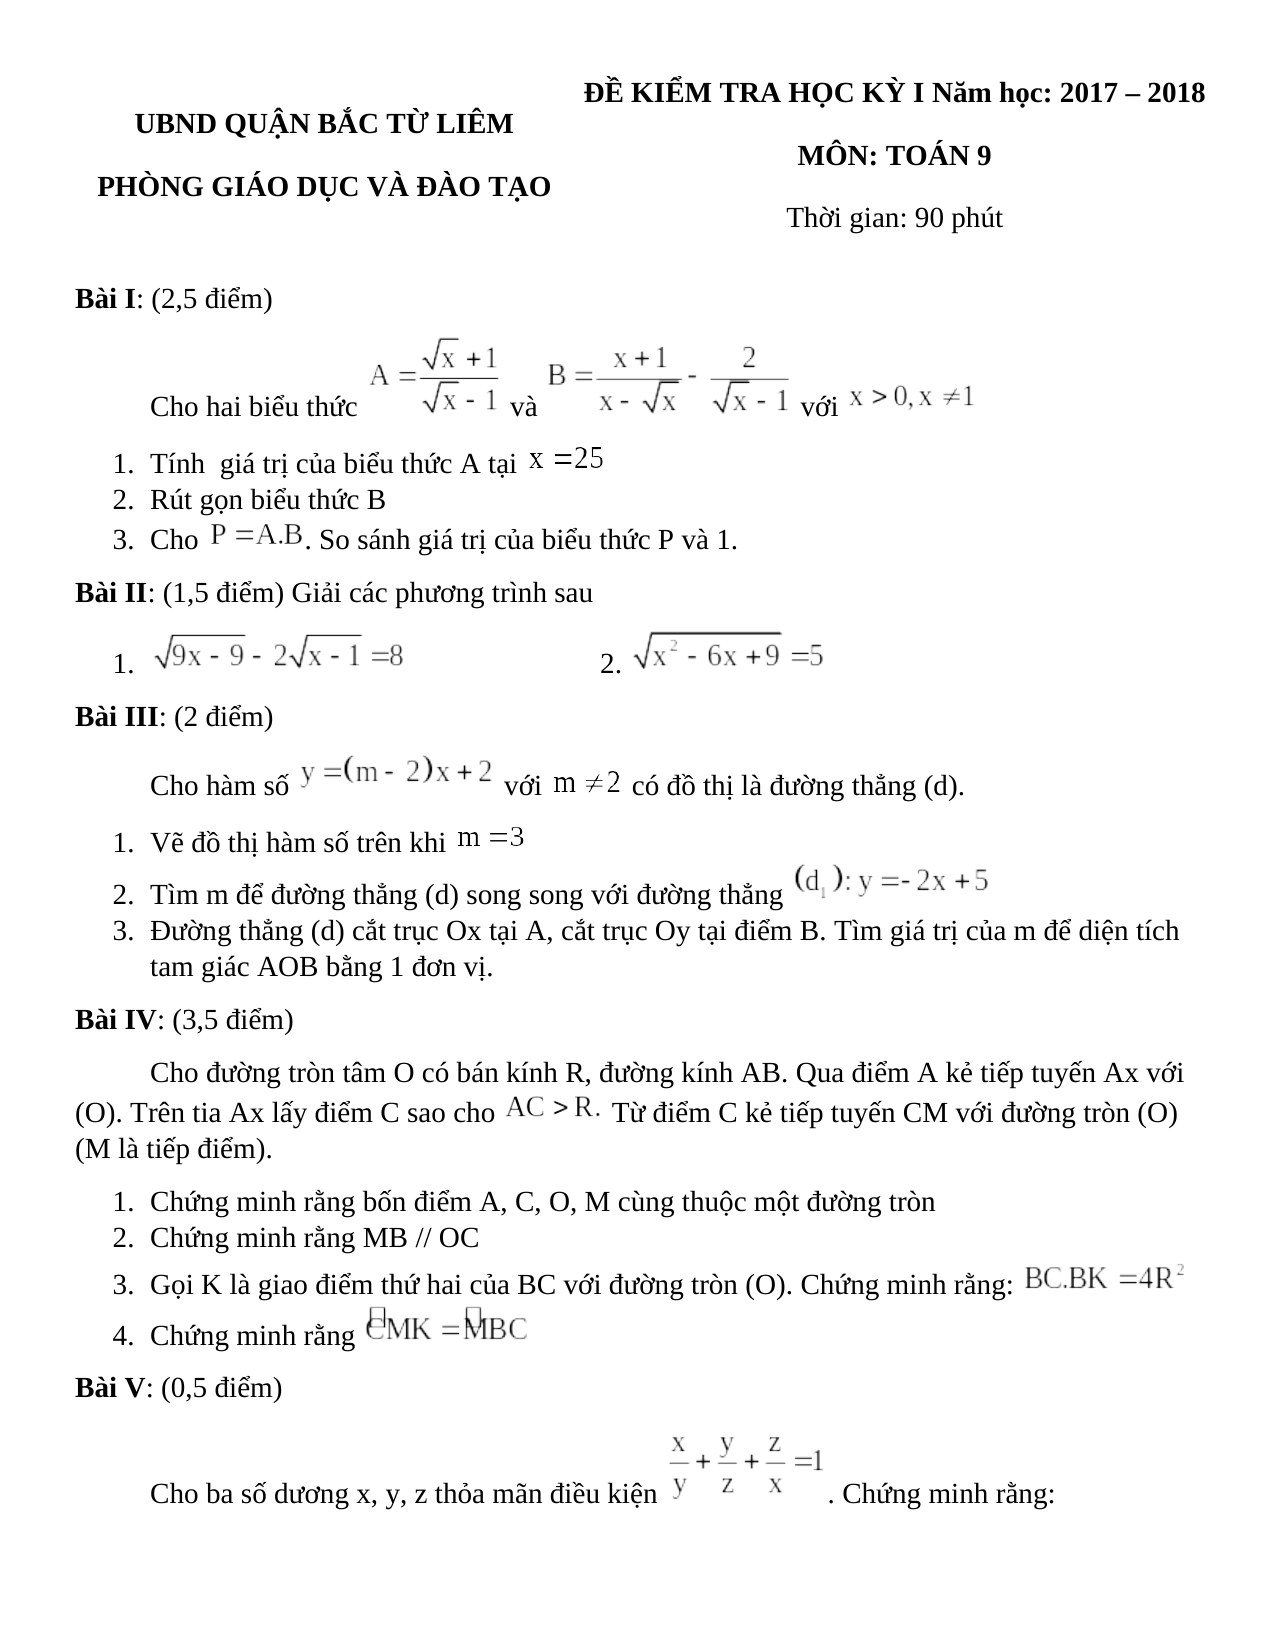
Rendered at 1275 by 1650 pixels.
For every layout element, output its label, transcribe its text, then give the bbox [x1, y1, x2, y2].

list Chứng minh rằng bốn điểm A, C, O, M cùng thuộc một đường tròn [112, 1184, 1200, 1218]
list Vẽ đồ thị hàm số trên khi [112, 821, 1200, 858]
table_header ĐỀ KIỂM TRA HỌC KỲ I Năm học: 2017 – 2018 MÔN: TOÁN 9 Thời gian: 90 phút [562, 75, 1227, 234]
list Gọi K là giao điểm thứ hai của BC với đường tròn (O). Chứng minh rằng: [112, 1257, 1200, 1300]
list Tìm m để đường thẳng (d) song song với đường thẳng [112, 861, 1200, 911]
text Cho ba số dương x, y, z thỏa mãn điều kiện . Chứng minh rằng: [75, 1423, 1200, 1509]
list Rút gọn biểu thức B [112, 482, 1200, 516]
text Bài II: (1,5 điểm) Giải các phương trình sau [75, 575, 1200, 608]
text Bài V: (0,5 điểm) [75, 1371, 1200, 1404]
text Bài IV: (3,5 điểm) [75, 1002, 1200, 1036]
list Tính giá trị của biểu thức A tại [112, 442, 1200, 479]
list 2. [112, 628, 1200, 679]
text Bài III: (2 điểm) [75, 699, 1200, 732]
list Đường thẳng (d) cắt trục Ox tại A, cắt trục Oy tại điểm B. Tìm giá trị của m để diện tích tam giác AOB bằng 1 đơn vị. [112, 913, 1200, 983]
list Cho . So sánh giá trị của biểu thức P và 1. [112, 518, 1200, 556]
list Chứng minh rằng [112, 1303, 1200, 1351]
text Cho đường tròn tâm O có bán kính R, đường kính AB. Qua điểm A kẻ tiếp tuyến Ax với (O). Trên tia Ax lấy điểm C sao cho Từ điểm C kẻ tiếp tuyến CM với đường tròn (O) (M là tiếp điểm). [75, 1055, 1200, 1165]
text Cho hai biểu thức và với [75, 334, 1200, 423]
text Bài I: (2,5 điểm) [75, 281, 1200, 314]
list Chứng minh rằng MB // OC [112, 1220, 1200, 1254]
table_header UBND QUẬN BẮC TỪ LIÊM PHÒNG GIÁO DỤC VÀ ĐÀO TẠO [45, 75, 562, 234]
text Cho hàm số với có đồ thị là đường thẳng (d). [75, 751, 1200, 801]
